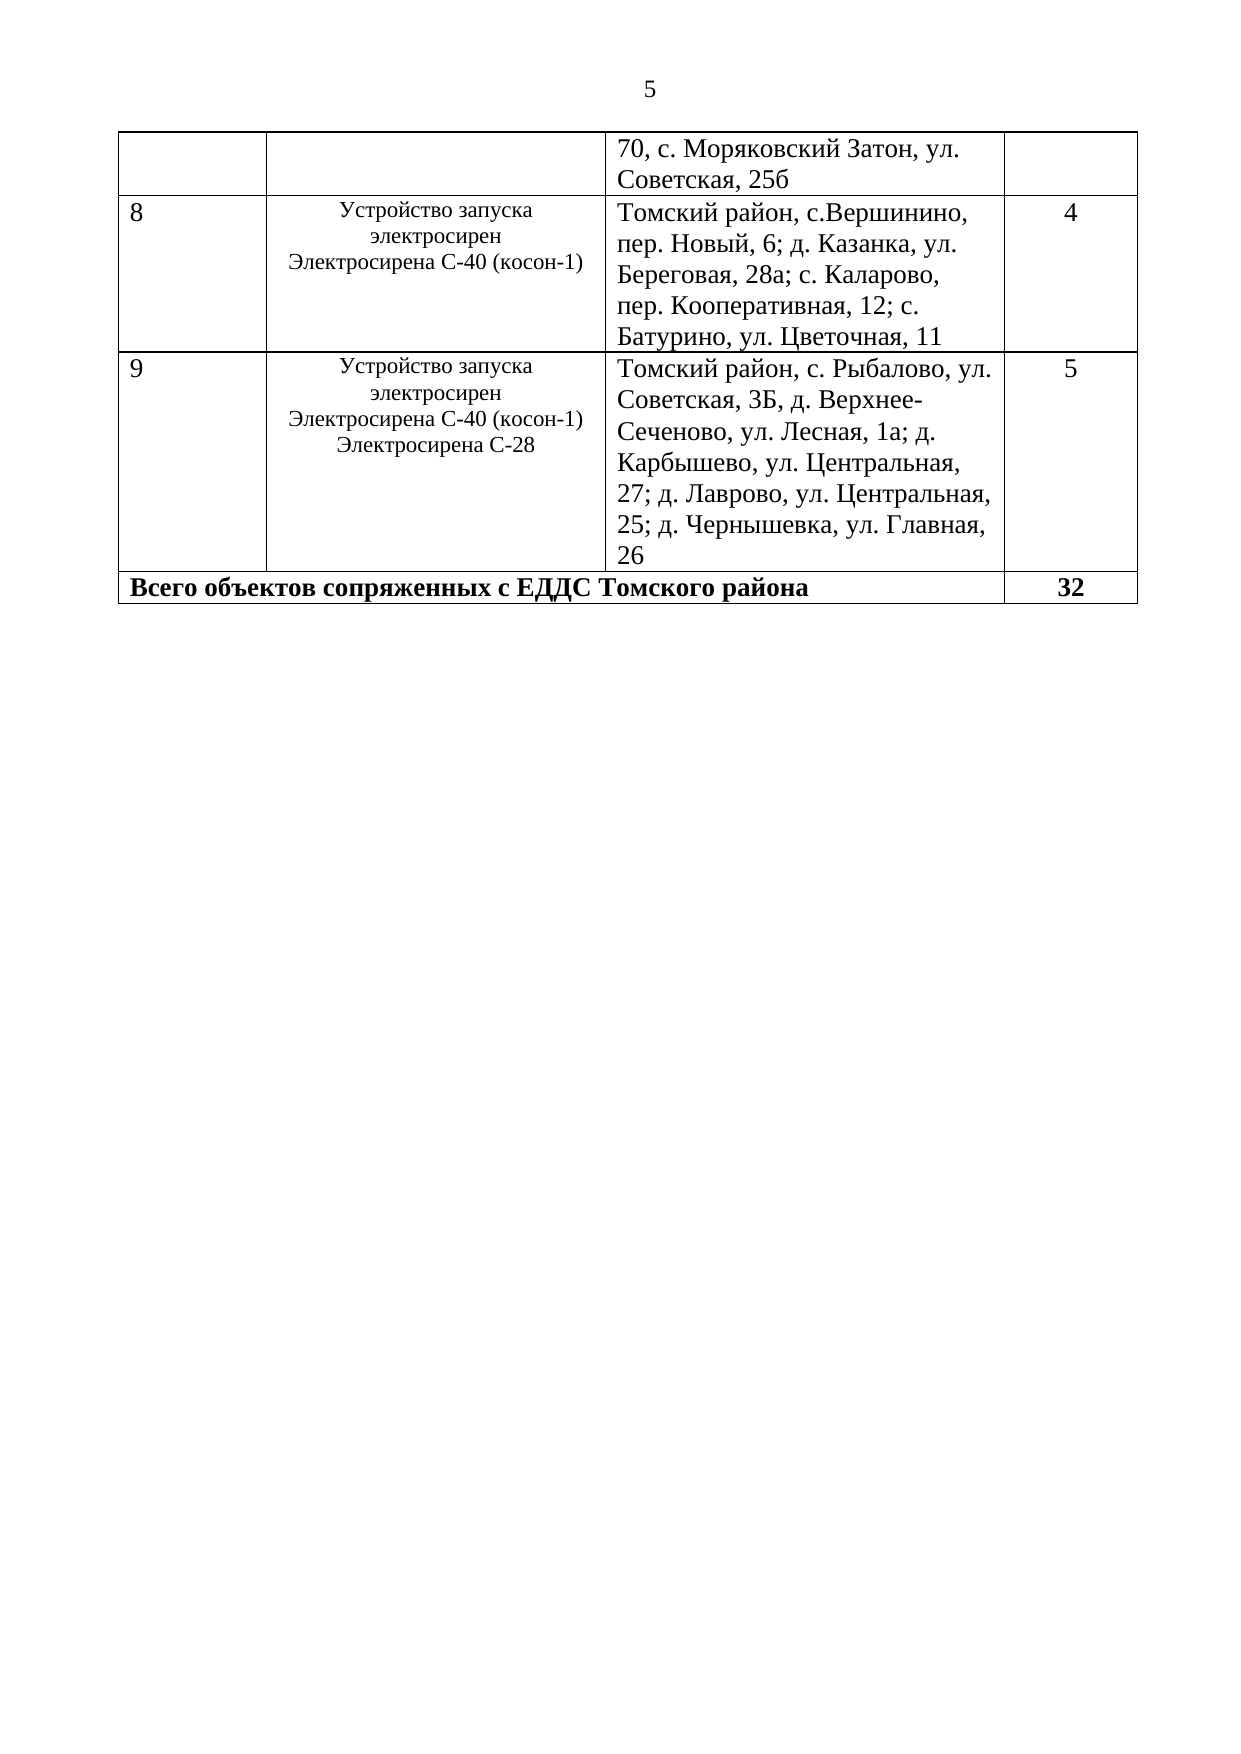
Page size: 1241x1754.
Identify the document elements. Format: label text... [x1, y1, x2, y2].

table_cell 8 [119, 196, 266, 351]
table_cell Томский район, с.Вершинино, пер. Новый, 6; д. Казанка, ул. Береговая, 28а; с. Каларово, пер. Кооперативная, 12; с. Батурино, ул. Цветочная, 11 [606, 196, 1004, 351]
table_cell Всего объектов сопряженных с ЕДДС Томского района [119, 572, 1004, 603]
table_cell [267, 133, 605, 195]
table_cell 9 [119, 353, 266, 571]
table_cell Устройство запуска электросирен Электросирена С-40 (косон-1) [267, 196, 605, 351]
table_cell Томский район, с. Рыбалово, ул. Советская, 3Б, д. Верхнее-Сеченово, ул. Лесная, 1а; д. Карбышево, ул. Центральная, 27; д. Лаврово, ул. Центральная, 25; д. Чернышевка, ул. Главная, 26 [606, 353, 1004, 571]
table_cell 5 [1005, 133, 1137, 195]
table_cell Устройство запуска электросирен Электросирена С-40 (косон-1) Электросирена С-28 [267, 353, 605, 571]
table_cell 32 [1005, 572, 1137, 603]
table_cell 4 [1005, 196, 1137, 351]
table_cell 5 [1005, 353, 1137, 571]
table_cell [606, 133, 1004, 195]
table_cell 7 [119, 133, 266, 195]
